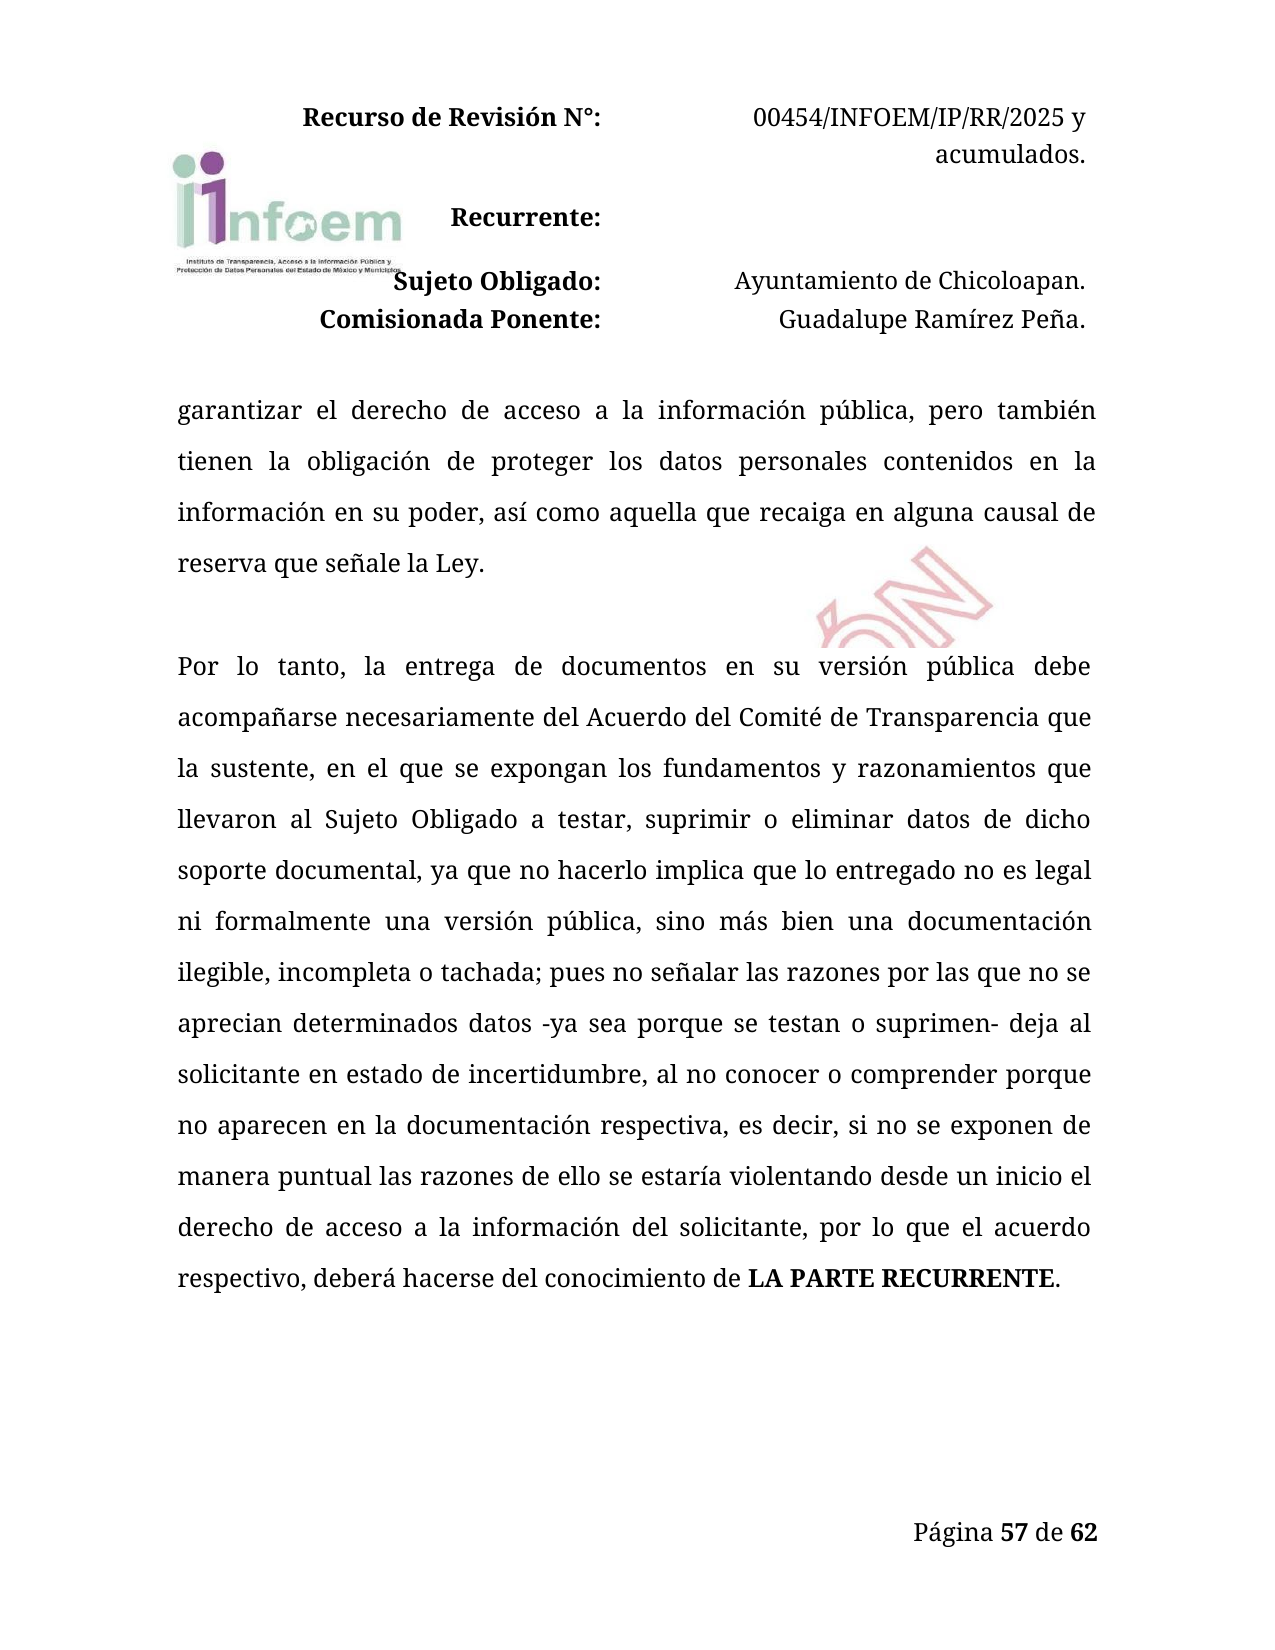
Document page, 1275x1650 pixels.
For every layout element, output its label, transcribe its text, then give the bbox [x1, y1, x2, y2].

text Por lo tanto, la entrega de documentos en su versión pública debe acompañarse necesariamente del Acuerdo del Comité de Transparencia que la sustente, en el que se expongan los fundamentos y razonamientos que llevaron al Sujeto Obligado a testar, suprimir o eliminar datos de dicho soporte documental, ya que no hacerlo implica que lo entregado no es legal ni formalmente una versión pública, sino más bien una documentación ilegible, incompleta o tachada; pues no señalar las razones por las que no se aprecian determinados datos -ya sea porque se testan o suprimen- deja al solicitante en estado de incertidumbre, al no conocer o comprender porque no aparecen en la documentación respectiva, es decir, si no se exponen de manera puntual las razones de ello se estaría violentando desde un inicio el derecho de acceso a la información del solicitante, por lo que el acuerdo respectivo, deberá hacerse del conocimiento de LA PARTE RECURRENTE. [177, 648, 1092, 1295]
picture [59, 99, 1266, 1521]
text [177, 393, 1098, 580]
